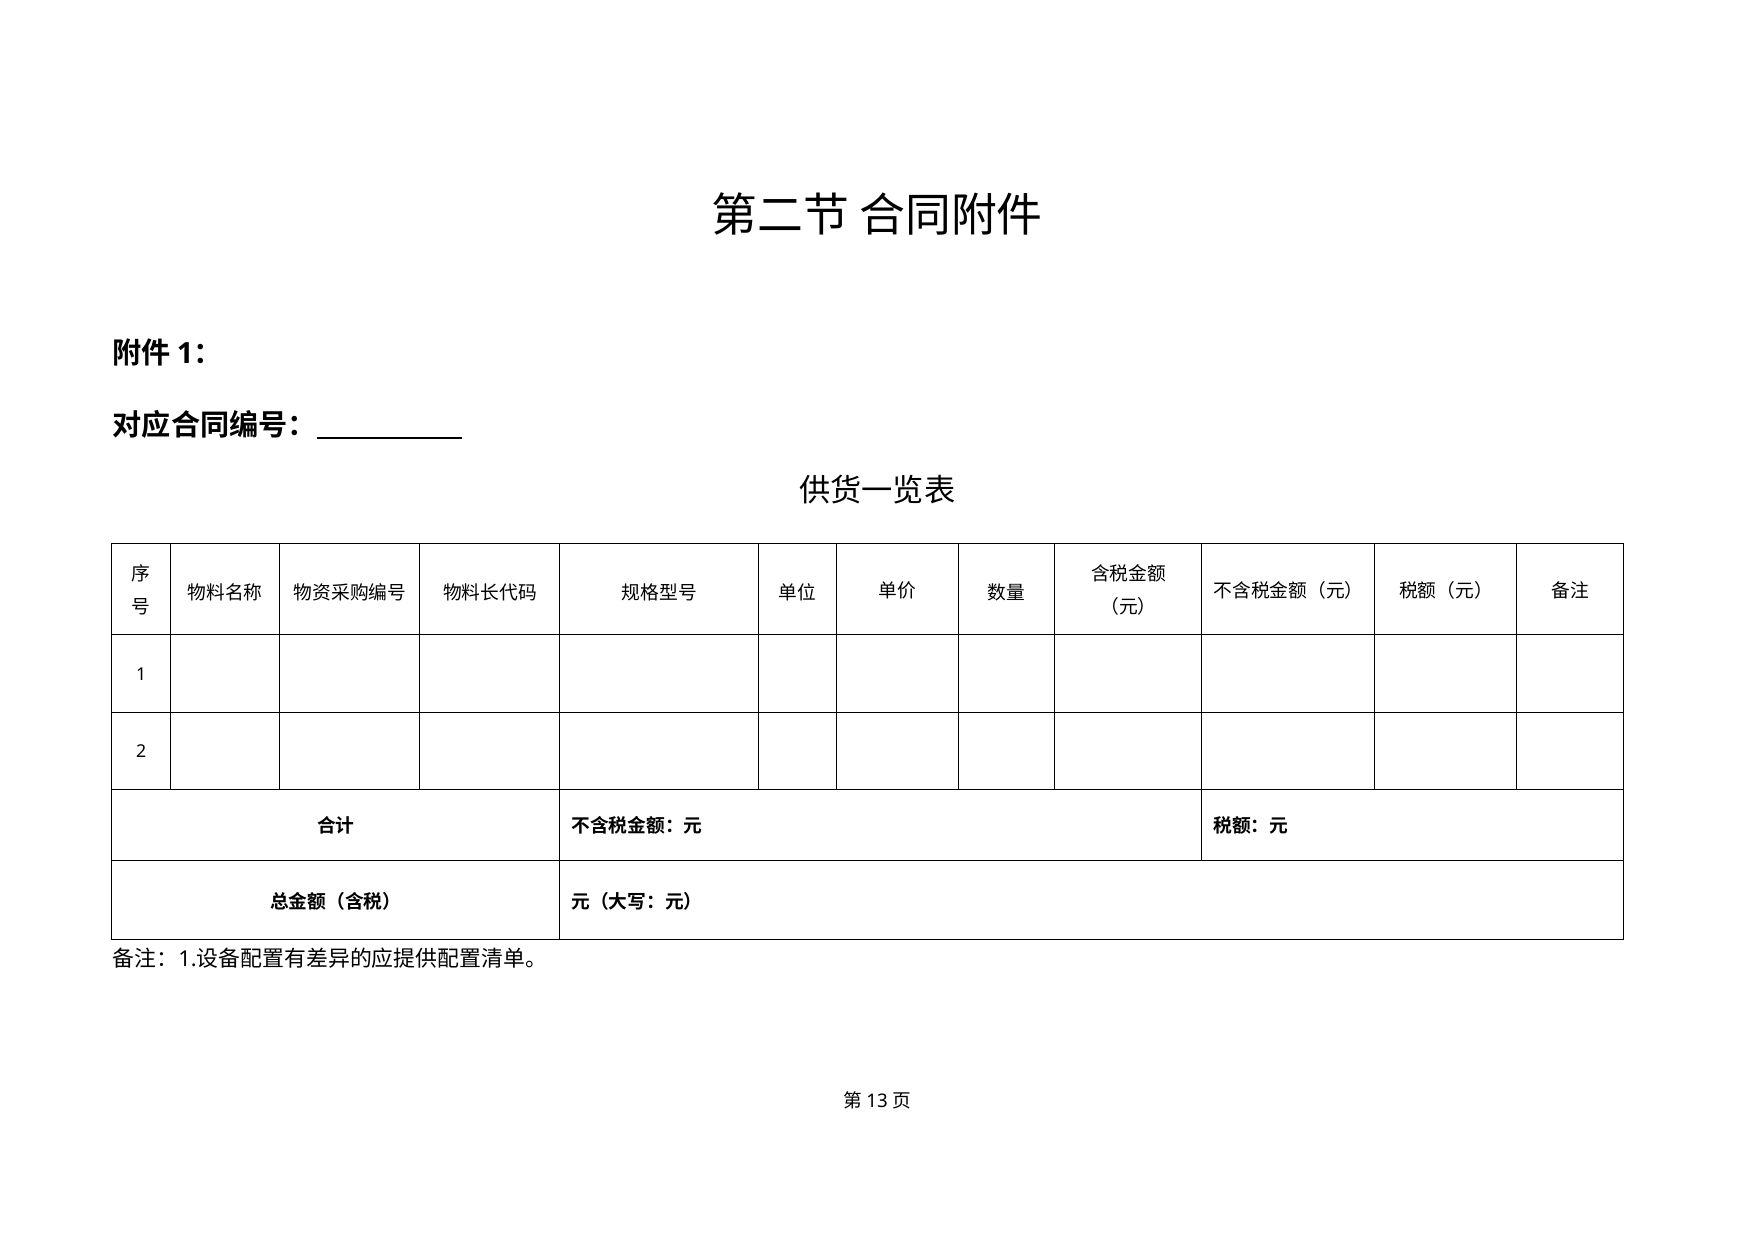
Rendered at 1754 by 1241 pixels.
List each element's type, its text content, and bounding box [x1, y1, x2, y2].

table_cell 税额：元 [1202, 790, 1623, 859]
table_cell [171, 635, 279, 712]
table_cell 不含税金额：元 [560, 790, 1201, 859]
table_cell [280, 713, 419, 789]
text 备注：1.设备配置有差异的应提供配置清单。 [112, 940, 1641, 973]
table_header 不含税金额（元） [1202, 544, 1374, 634]
table_cell [1375, 713, 1516, 789]
table_cell [1202, 635, 1374, 712]
table_header 含税金额（元） [1055, 544, 1201, 634]
table_cell [1202, 713, 1374, 789]
table_cell [420, 635, 559, 712]
table_cell [959, 635, 1054, 712]
text 第二节 合同附件 [112, 163, 1641, 260]
table_cell [1055, 713, 1201, 789]
table_header 物料长代码 [420, 544, 559, 634]
table_cell 1 [112, 635, 170, 712]
table_cell 2 [112, 713, 170, 789]
table_header 数量 [959, 544, 1054, 634]
table_cell [1517, 635, 1623, 712]
table_cell [759, 713, 836, 789]
table_header 单位 [759, 544, 836, 634]
text 对应合同编号： [112, 390, 1641, 455]
table_cell [837, 635, 958, 712]
table_header 规格型号 [560, 544, 758, 634]
table_cell [560, 713, 758, 789]
table_cell [280, 635, 419, 712]
table_cell [1055, 635, 1201, 712]
table_cell [1375, 635, 1516, 712]
table_header 序号 [112, 544, 170, 634]
table_header 税额（元） [1375, 544, 1516, 634]
table_header 物资采购编号 [280, 544, 419, 634]
table_cell [959, 713, 1054, 789]
table_cell [560, 635, 758, 712]
table_cell [837, 713, 958, 789]
table_cell [1517, 713, 1623, 789]
table_cell 合计 [112, 790, 559, 859]
table_cell [420, 713, 559, 789]
table_header 备注 [1517, 544, 1623, 634]
table_cell 总金额（含税） [112, 861, 559, 939]
table_cell [171, 713, 279, 789]
text 供货一览表 [112, 455, 1641, 520]
table_header 物料名称 [171, 544, 279, 634]
table_header 单价 [837, 544, 958, 634]
table_cell 元（大写：元） [560, 861, 1623, 939]
title 附件1： [112, 318, 1641, 383]
table_cell [759, 635, 836, 712]
